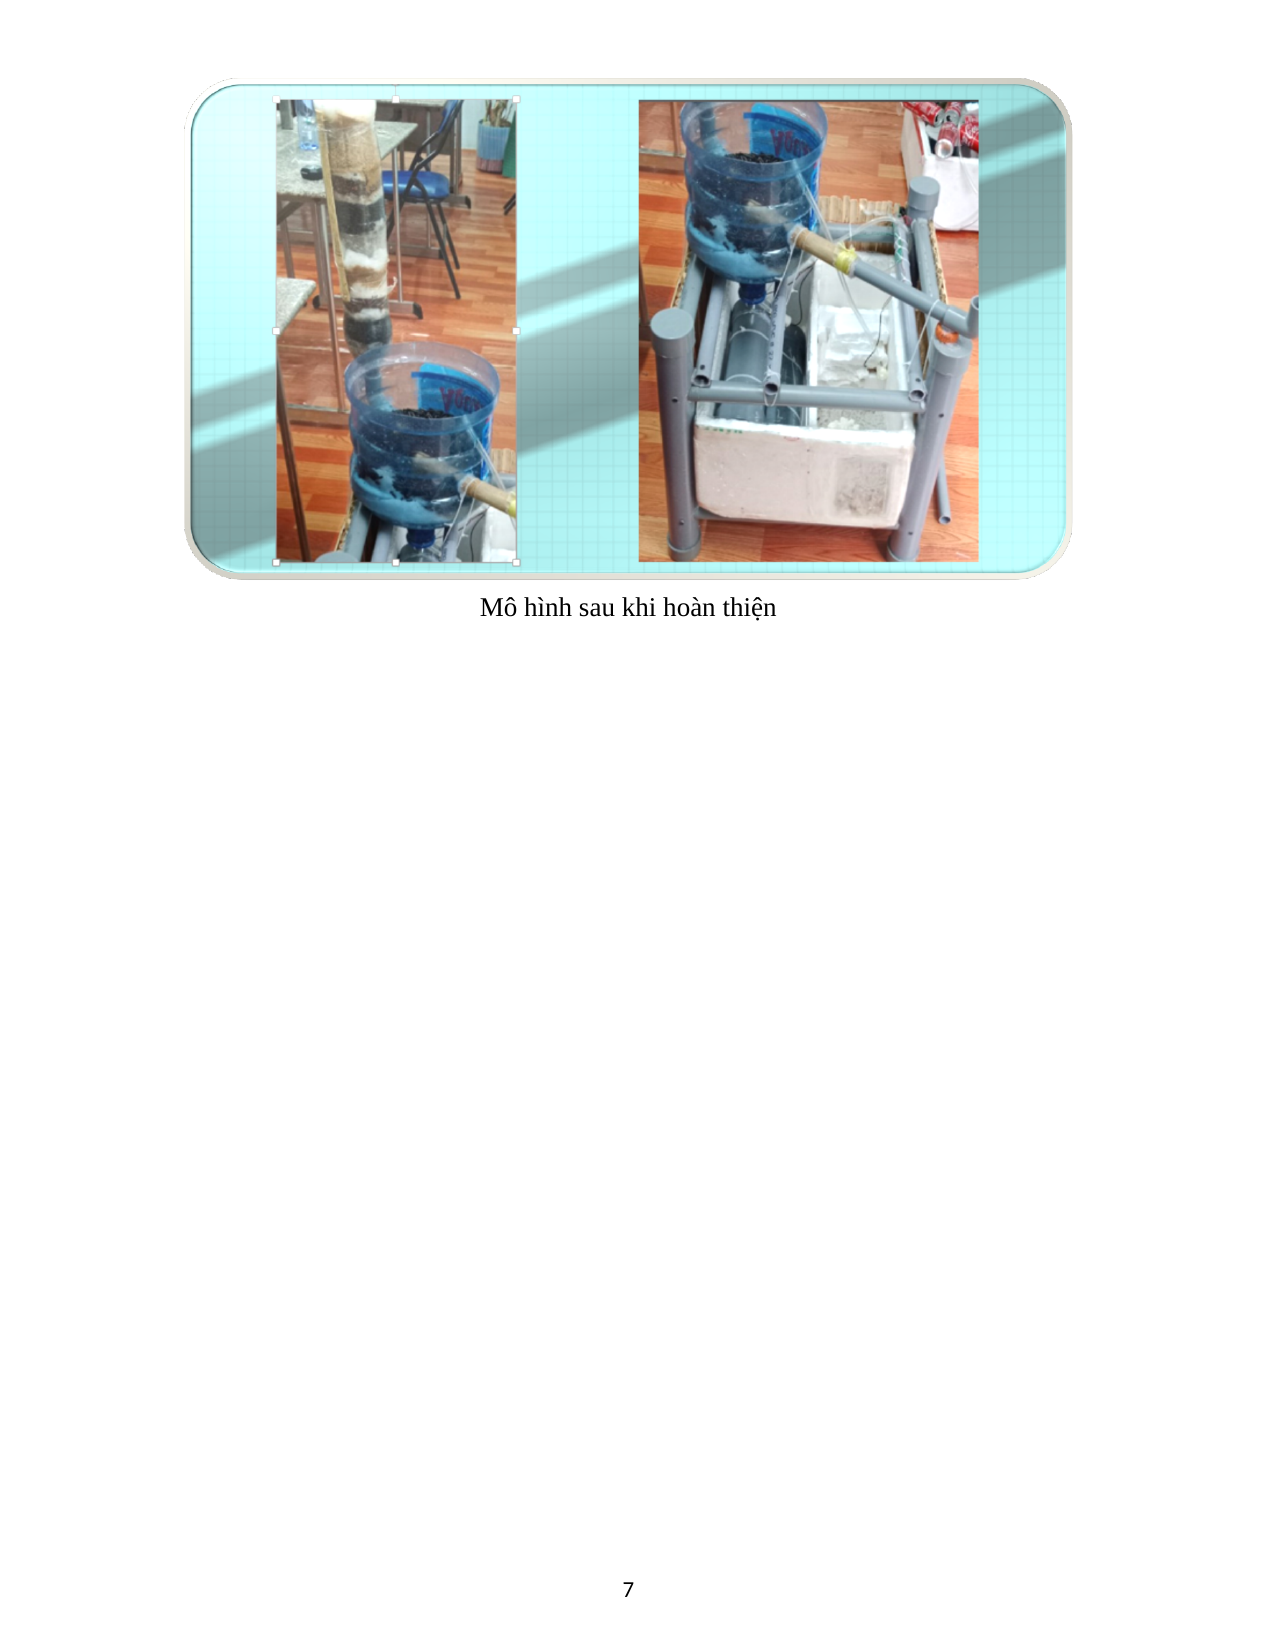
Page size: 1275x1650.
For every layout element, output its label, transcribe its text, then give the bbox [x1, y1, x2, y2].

text Mô hình sau khi hoàn thiện [75, 591, 1181, 622]
picture [180, 75, 1076, 583]
